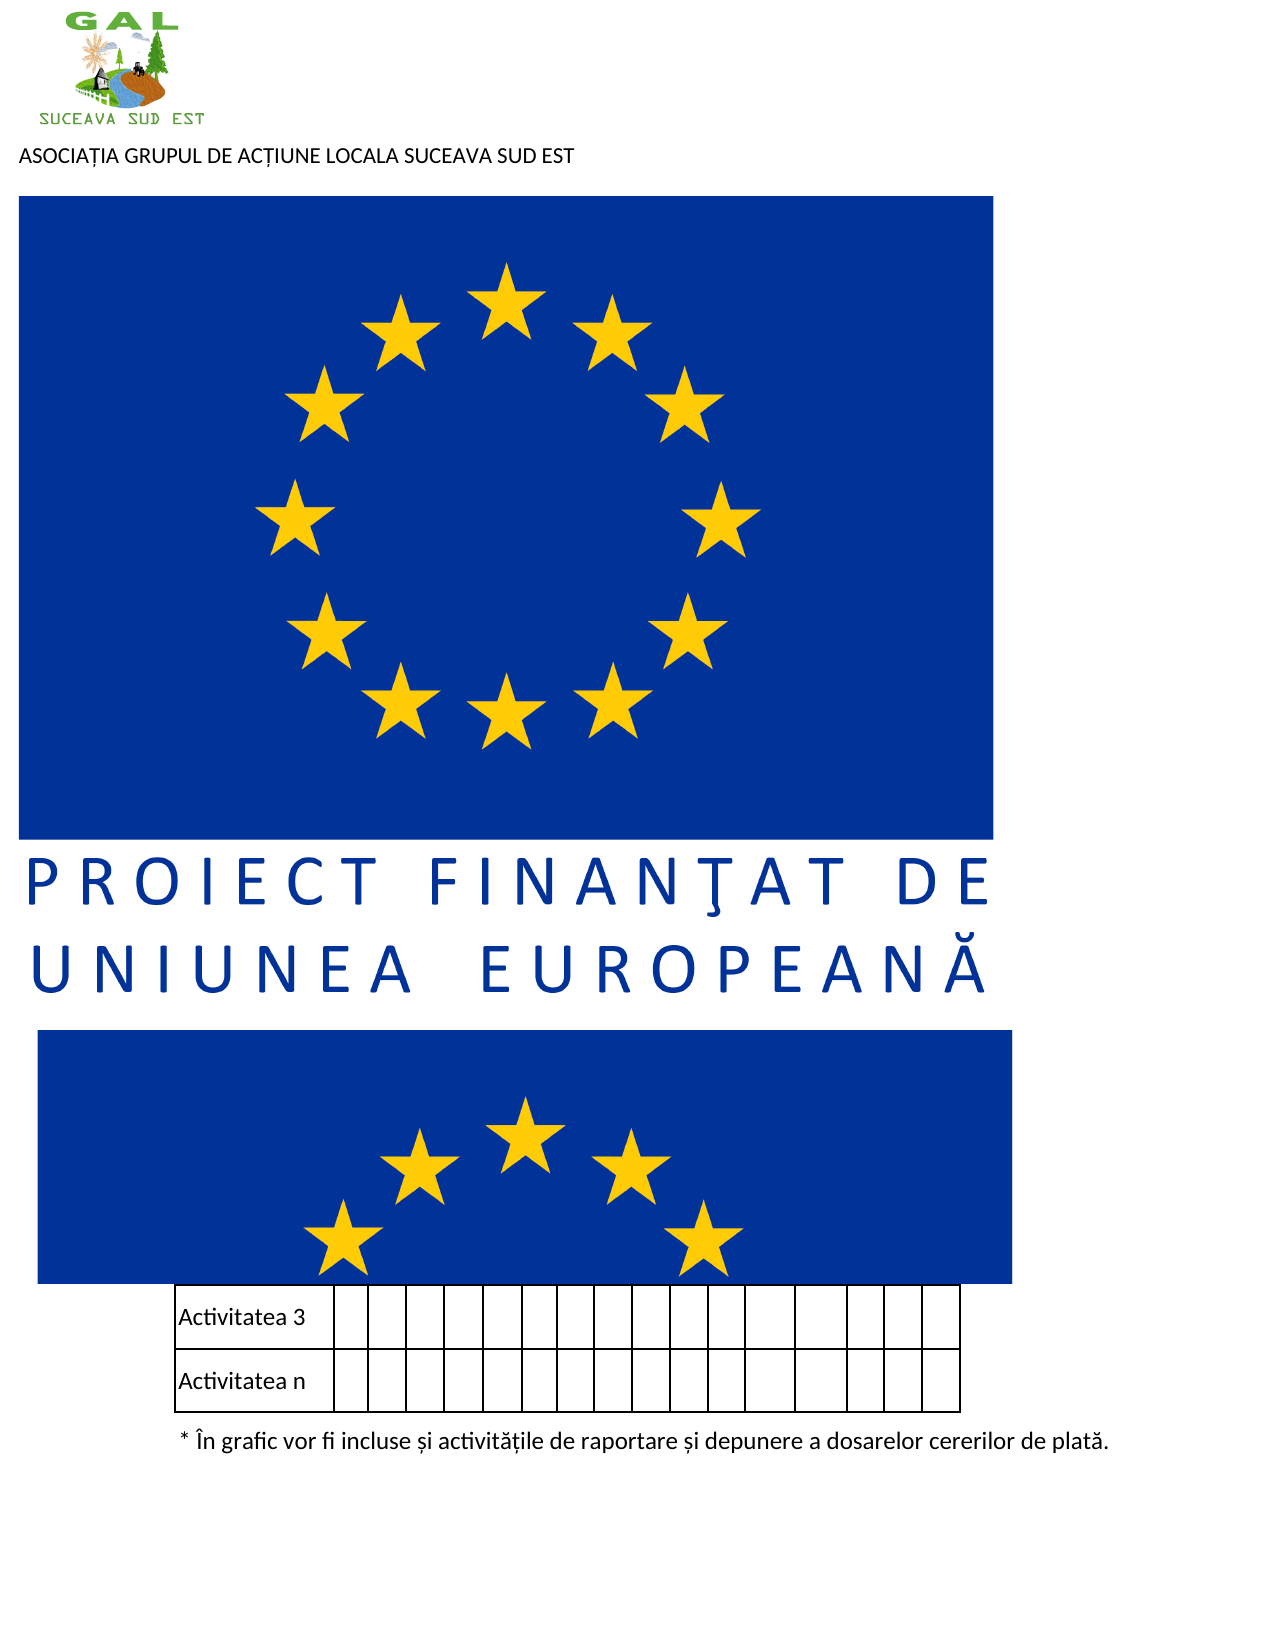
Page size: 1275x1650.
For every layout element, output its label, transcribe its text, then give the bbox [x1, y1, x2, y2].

table_cell [671, 1350, 707, 1411]
table_cell [923, 1350, 959, 1411]
table_cell [923, 1286, 959, 1347]
table_cell Activitatea n [176, 1350, 333, 1411]
table_cell [848, 1286, 883, 1347]
table_cell [523, 1286, 556, 1347]
table_cell [709, 1286, 744, 1347]
table_cell [407, 1286, 443, 1347]
table_cell [885, 1286, 921, 1347]
table_cell [558, 1350, 593, 1411]
table_cell [796, 1350, 846, 1411]
table_cell [709, 1350, 744, 1411]
table_cell [595, 1350, 631, 1411]
table_cell [484, 1286, 521, 1347]
table_cell [523, 1350, 556, 1411]
table_cell [369, 1350, 405, 1411]
table_cell [885, 1350, 921, 1411]
table_cell [595, 1286, 631, 1347]
text * În grafic vor fi incluse și activitățile de raportare și depunere a dosarelor cererilor de plată. [178, 1426, 1125, 1456]
table_cell [671, 1286, 707, 1347]
table_cell [558, 1286, 593, 1347]
table_cell [633, 1286, 669, 1347]
table_cell [633, 1350, 669, 1411]
table_cell [407, 1350, 443, 1411]
table_cell Activitatea 3 [176, 1286, 333, 1347]
table_cell [335, 1286, 367, 1347]
table_cell [484, 1350, 521, 1411]
table_cell [445, 1286, 482, 1347]
picture [18, 196, 1013, 1284]
table_cell [335, 1350, 367, 1411]
table_cell [796, 1286, 846, 1347]
picture [18, 0, 224, 141]
table_cell [848, 1350, 883, 1411]
table_cell [445, 1350, 482, 1411]
table_cell [369, 1286, 405, 1347]
table_cell [746, 1286, 794, 1347]
table_cell [746, 1350, 794, 1411]
